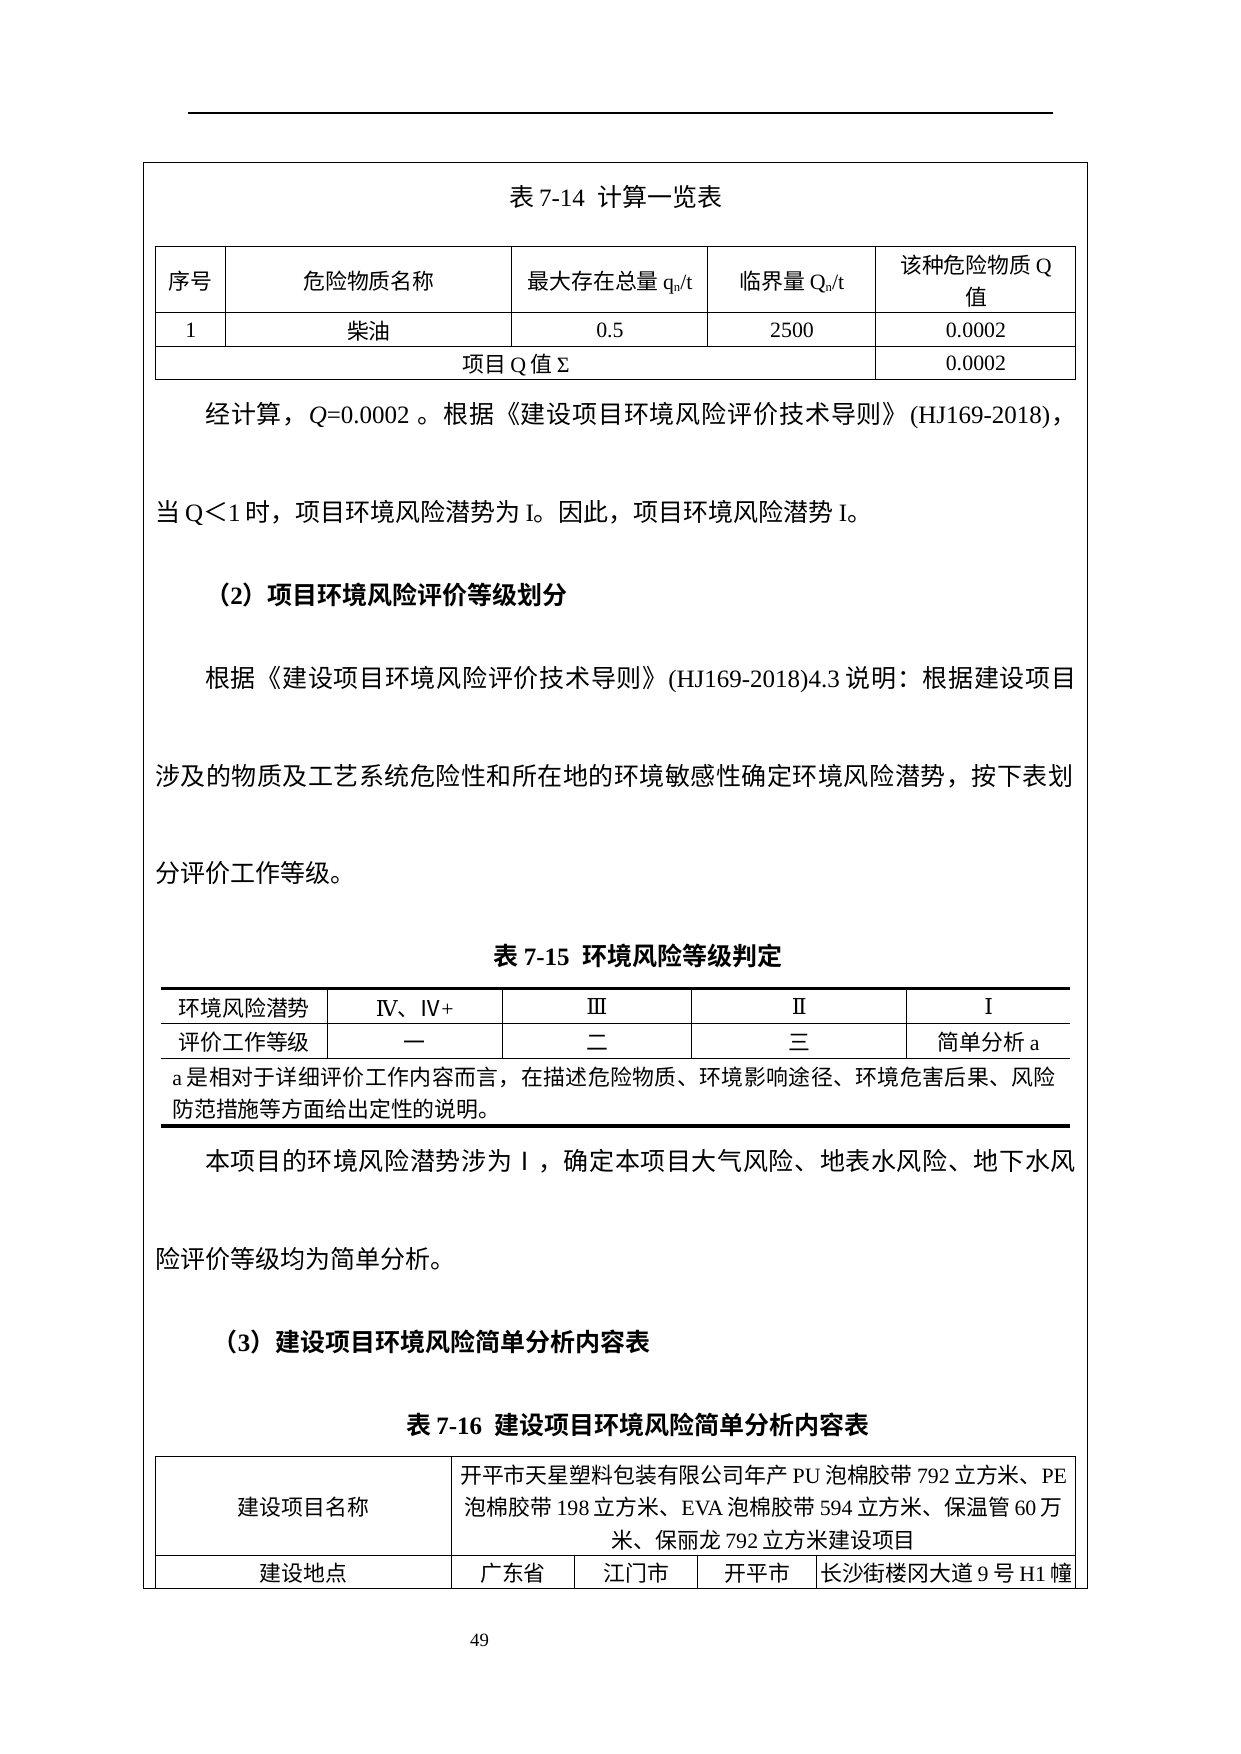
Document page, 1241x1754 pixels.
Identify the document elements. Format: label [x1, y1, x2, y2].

table_header [144, 163, 1087, 1588]
